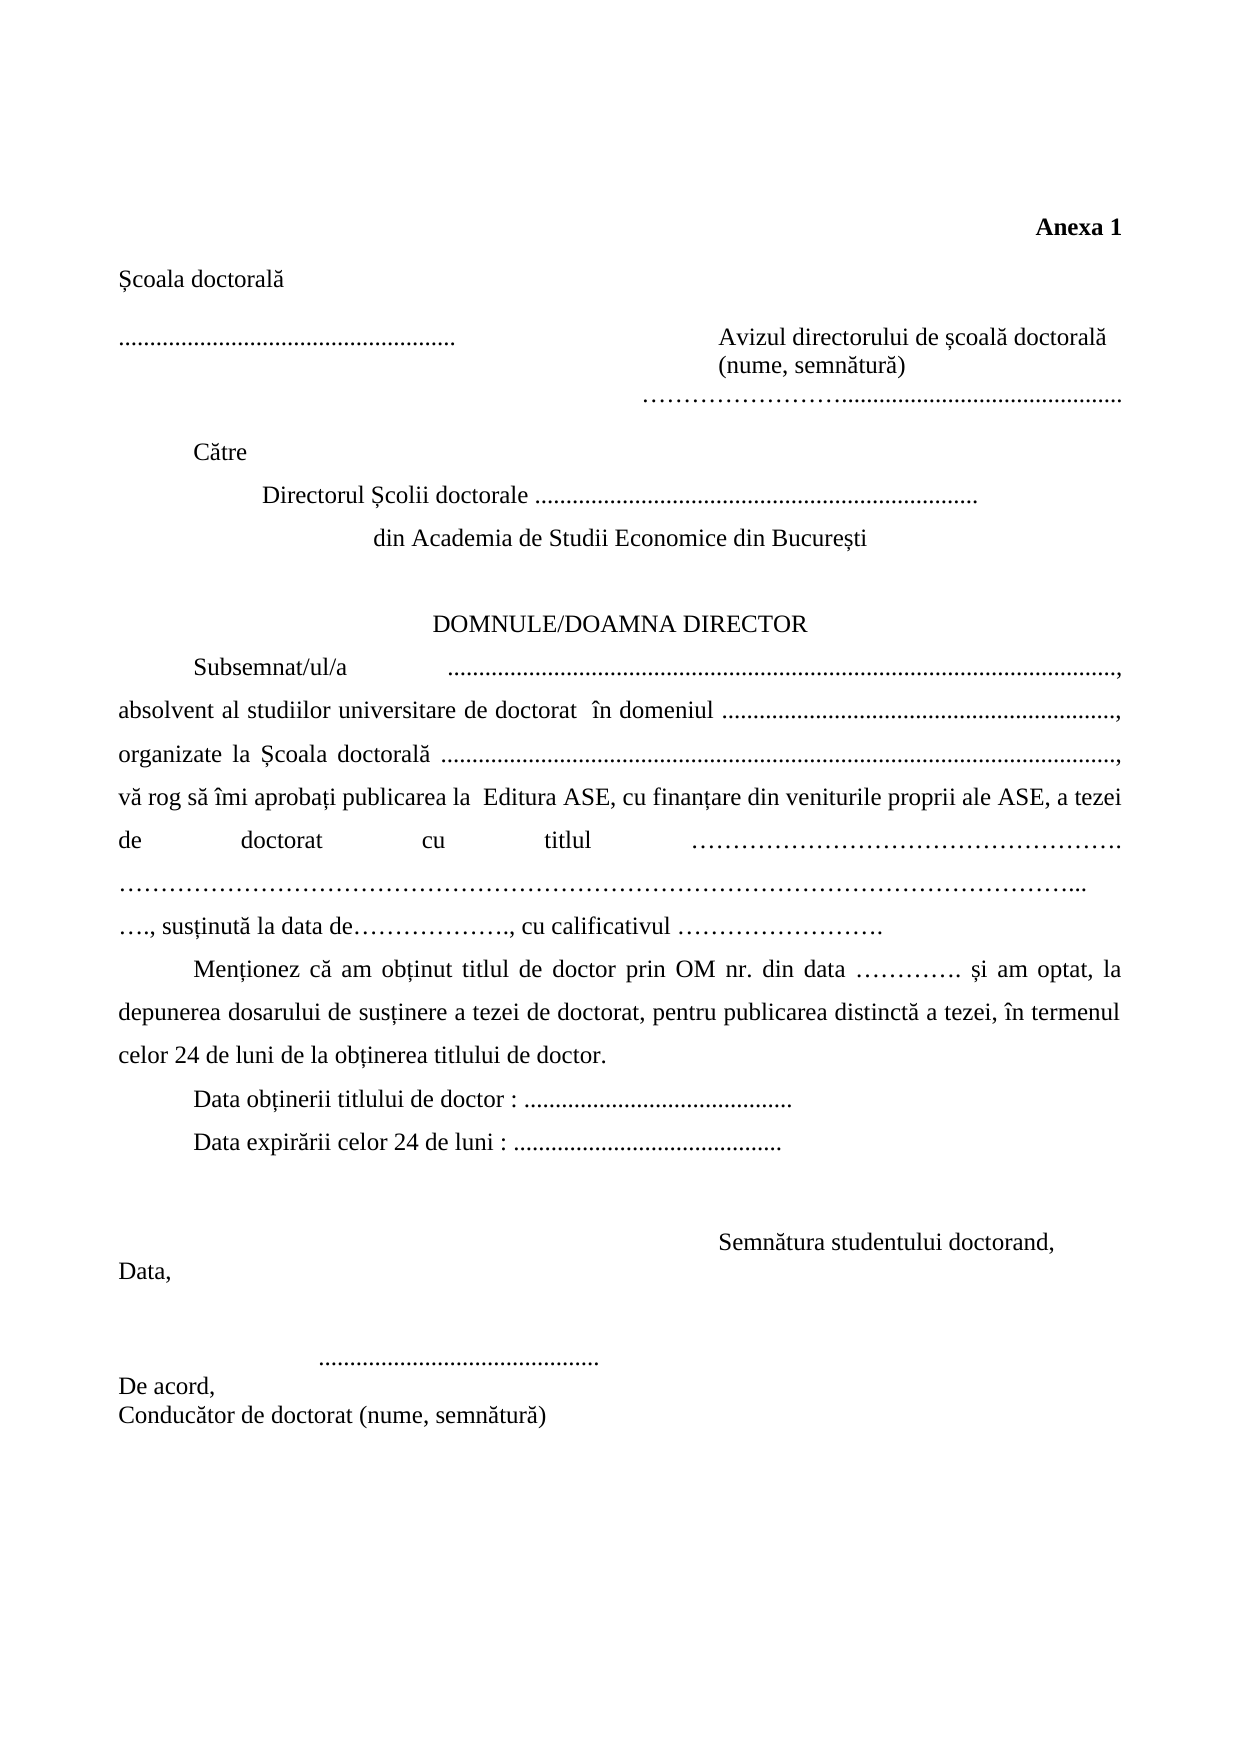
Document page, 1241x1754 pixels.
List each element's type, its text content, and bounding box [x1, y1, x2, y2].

text din Academia de Studii Economice din București [118, 523, 1122, 552]
text ...................................................... Avizul directorului de școală doctorală [118, 322, 1122, 351]
text ............................................. [118, 1342, 1122, 1371]
text Menționez că am obținut titlul de doctor prin OM nr. din data …………. și am optat, la depunerea dosarului de susținere a tezei de doctorat, pentru publicarea distinctă a tezei, în termenul celor 24 de luni de la obținerea titlului de doctor. [118, 954, 1122, 1069]
text (nume, semnătură) [643, 351, 1122, 379]
text Către [118, 437, 1122, 466]
text Conducător de doctorat (nume, semnătură) [118, 1400, 1122, 1429]
text ……………………............................................. [118, 379, 1122, 408]
text Data, [118, 1256, 1122, 1285]
text Anexa 1 [118, 212, 1122, 240]
text Data expirării celor 24 de luni : ........................................... [118, 1127, 1122, 1156]
text Semnătura studentului doctorand, [118, 1227, 1122, 1256]
text De acord, [118, 1371, 1122, 1400]
text Școala doctorală [118, 264, 1122, 293]
text Directorul Școlii doctorale ....................................................................... [118, 480, 1122, 509]
text Subsemnat/ul/a ..........................................................................................................., absolvent al studiilor universitare de doctorat în domeniul ..............................................................., organizate la Școala doctorală ............................................................................................................, vă rog să îmi aprobați publicarea la Editura ASE, cu finanțare din veniturile proprii ale ASE, a tezei de doctorat cu titlul ……………………………………………. ……………………………………………………………………………………………………...…., susținută la data de………………., cu calificativul ……………………. [118, 652, 1122, 940]
text Data obținerii titlului de doctor : ........................................... [118, 1084, 1122, 1112]
text DOMNULE/DOAMNA DIRECTOR [118, 609, 1122, 638]
